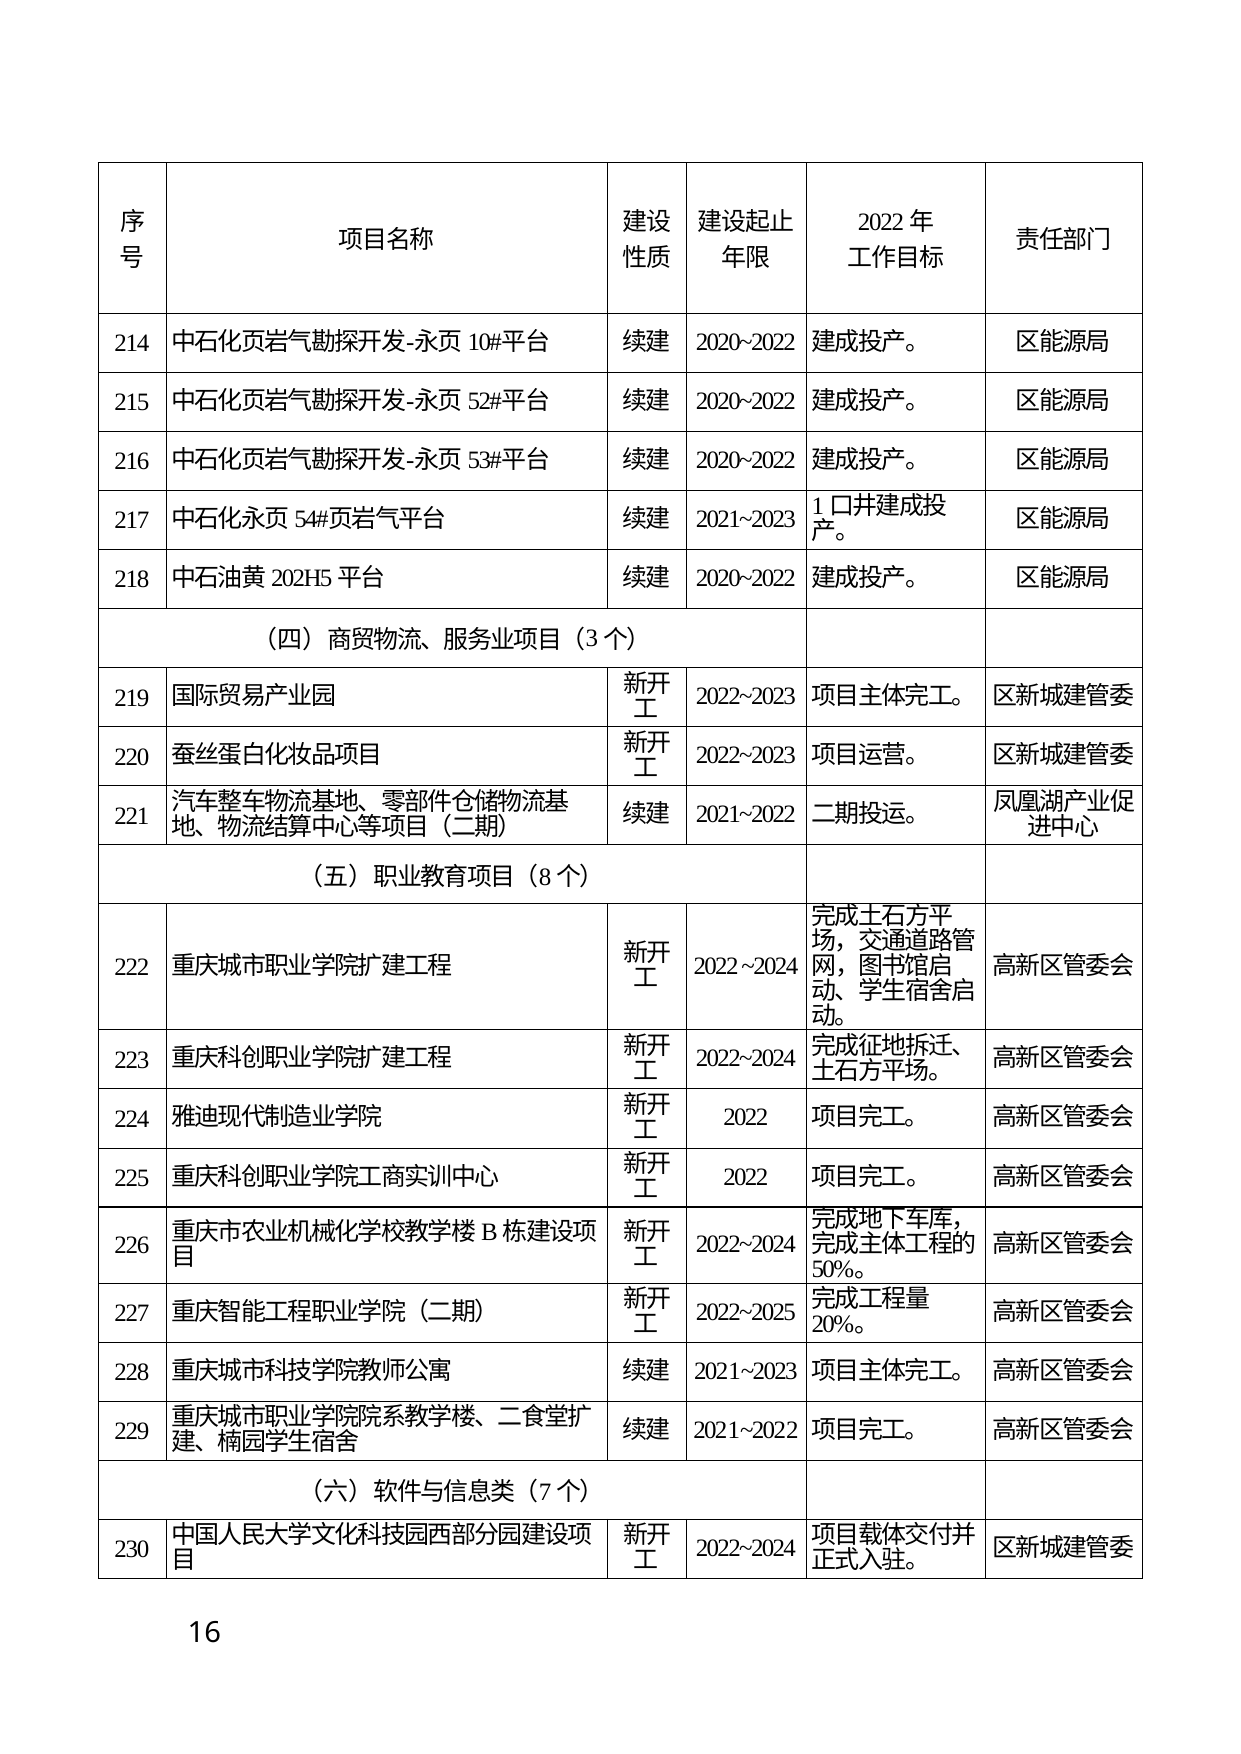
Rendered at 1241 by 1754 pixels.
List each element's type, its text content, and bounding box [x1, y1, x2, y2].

table_cell 完成征地拆迁、土石方平场。 [807, 1030, 985, 1088]
table_cell 建成投产。 [807, 550, 985, 608]
table_cell 2020~2022 [687, 373, 806, 431]
table_cell 重庆市农业机械化学校教学楼B栋建设项目 [167, 1208, 607, 1282]
table_header 建设起止 年限 [687, 163, 806, 313]
table_cell 建成投产。 [807, 373, 985, 431]
table_cell 215 [99, 373, 166, 431]
table_cell 续建 [608, 314, 686, 372]
table_cell 续建 [608, 1343, 686, 1401]
table_cell 蚕丝蛋白化妆品项目 [167, 727, 607, 785]
table_cell （五）职业教育项目（8个） [99, 845, 806, 903]
table_cell 续建 [608, 491, 686, 549]
table_cell 229 [99, 1402, 166, 1460]
table_cell 建成投产。 [807, 432, 985, 490]
table_cell 项目运营。 [807, 727, 985, 785]
table_cell 项目完工。 [807, 1402, 985, 1460]
table_cell 新开工 [608, 1208, 686, 1282]
table_cell [807, 609, 985, 667]
table_cell 2020~2022 [687, 314, 806, 372]
table_cell 高新区管委会 [986, 1149, 1142, 1206]
table_cell 项目主体完工。 [807, 668, 985, 726]
table_cell 高新区管委会 [986, 904, 1142, 1029]
table_cell [807, 1461, 985, 1519]
table_cell 区能源局 [986, 491, 1142, 549]
table_cell 217 [99, 491, 166, 549]
table_cell 区能源局 [986, 550, 1142, 608]
table_cell 凤凰湖产业促进中心 [986, 786, 1142, 844]
table_cell 高新区管委会 [986, 1343, 1142, 1401]
table_header 建设 性质 [608, 163, 686, 313]
table_cell 221 [99, 786, 166, 844]
table_cell 重庆城市科技学院教师公寓 [167, 1343, 607, 1401]
table_cell 重庆科创职业学院扩建工程 [167, 1030, 607, 1088]
table_cell [986, 1461, 1142, 1519]
table_cell 中石油黄202H5平台 [167, 550, 607, 608]
table_cell 2020~2022 [687, 550, 806, 608]
table_cell 中石化页岩气勘探开发-永页53#平台 [167, 432, 607, 490]
table_cell 国际贸易产业园 [167, 668, 607, 726]
table_cell 二期投运。 [807, 786, 985, 844]
table_cell 2022 ~2024 [687, 904, 806, 1029]
table_cell 区能源局 [986, 432, 1142, 490]
table_cell 项目载体交付并正式入驻。 [807, 1520, 985, 1578]
table_cell 2022~2023 [687, 668, 806, 726]
table_cell 新开工 [608, 668, 686, 726]
table_cell 高新区管委会 [986, 1284, 1142, 1342]
table_header 项目名称 [167, 163, 607, 313]
table_cell [807, 845, 985, 903]
table_cell 续建 [608, 786, 686, 844]
table_header 2022年 工作目标 [807, 163, 985, 313]
table_cell 区能源局 [986, 373, 1142, 431]
table_cell 重庆智能工程职业学院（二期） [167, 1284, 607, 1342]
table_cell 完成土石方平场，交通道路管网，图书馆启动、学生宿舍启动。 [807, 904, 985, 1029]
table_cell 219 [99, 668, 166, 726]
table_cell 新开工 [608, 1149, 686, 1206]
table_cell 新开工 [608, 1089, 686, 1147]
table_cell 高新区管委会 [986, 1089, 1142, 1147]
table_cell 续建 [608, 550, 686, 608]
table_cell 雅迪现代制造业学院 [167, 1089, 607, 1147]
table_cell 区能源局 [986, 314, 1142, 372]
table_cell 建成投产。 [807, 314, 985, 372]
table_cell 2022 [687, 1149, 806, 1206]
table_cell 220 [99, 727, 166, 785]
table_cell 高新区管委会 [986, 1208, 1142, 1282]
table_cell 续建 [608, 373, 686, 431]
table_cell 218 [99, 550, 166, 608]
table_cell 228 [99, 1343, 166, 1401]
table_cell 2022~2023 [687, 727, 806, 785]
table_cell 区新城建管委 [986, 1520, 1142, 1578]
table_cell 新开工 [608, 727, 686, 785]
table_cell 中石化页岩气勘探开发-永页10#平台 [167, 314, 607, 372]
table_cell 2021~2022 [687, 786, 806, 844]
table_cell 214 [99, 314, 166, 372]
table_cell 216 [99, 432, 166, 490]
table_cell 项目完工。 [807, 1089, 985, 1147]
table_cell 重庆科创职业学院工商实训中心 [167, 1149, 607, 1206]
table_cell 227 [99, 1284, 166, 1342]
table_cell 1口井建成投产。 [807, 491, 985, 549]
table_cell 汽车整车物流基地、零部件仓储物流基地、物流结算中心等项目（二期） [167, 786, 607, 844]
table_cell 新开工 [608, 1284, 686, 1342]
table_cell 重庆城市职业学院扩建工程 [167, 904, 607, 1029]
table_cell 项目主体完工。 [807, 1343, 985, 1401]
table_cell 2021~2022 [687, 1402, 806, 1460]
table_cell 续建 [608, 432, 686, 490]
table_cell [986, 609, 1142, 667]
table_cell 区新城建管委 [986, 727, 1142, 785]
table_cell 续建 [608, 1402, 686, 1460]
table_cell 完成工程量20%。 [807, 1284, 985, 1342]
table_cell 中石化页岩气勘探开发-永页52#平台 [167, 373, 607, 431]
table_cell 重庆城市职业学院院系教学楼、二食堂扩建、楠园学生宿舍 [167, 1402, 607, 1460]
table_cell 2022~2024 [687, 1208, 806, 1282]
table_cell 完成地下车库，完成主体工程的50%。 [807, 1208, 985, 1282]
table_cell 230 [99, 1520, 166, 1578]
table_cell 区新城建管委 [986, 668, 1142, 726]
table_cell 2022 [687, 1089, 806, 1147]
table_cell 项目完工。 [807, 1149, 985, 1206]
table_cell 2022~2025 [687, 1284, 806, 1342]
table_cell 新开工 [608, 1520, 686, 1578]
table_cell （四）商贸物流、服务业项目（3个） [99, 609, 806, 667]
table_cell 新开工 [608, 1030, 686, 1088]
table_cell 新开工 [608, 904, 686, 1029]
table_cell 224 [99, 1089, 166, 1147]
table_cell 223 [99, 1030, 166, 1088]
table_cell 2022~2024 [687, 1030, 806, 1088]
table_cell 222 [99, 904, 166, 1029]
table_cell 高新区管委会 [986, 1030, 1142, 1088]
table_cell 2020~2022 [687, 432, 806, 490]
table_cell 2022~2024 [687, 1520, 806, 1578]
table_cell 中国人民大学文化科技园西部分园建设项目 [167, 1520, 607, 1578]
table_cell 2021~2023 [687, 491, 806, 549]
table_cell 中石化永页54#页岩气平台 [167, 491, 607, 549]
table_header 序号 [99, 163, 166, 313]
table_header 责任部门 [986, 163, 1142, 313]
table_cell [986, 845, 1142, 903]
table_cell 高新区管委会 [986, 1402, 1142, 1460]
table_cell 226 [99, 1208, 166, 1282]
table_cell 2021~2023 [687, 1343, 806, 1401]
table_cell 225 [99, 1149, 166, 1206]
table_cell （六）软件与信息类（7个） [99, 1461, 806, 1519]
